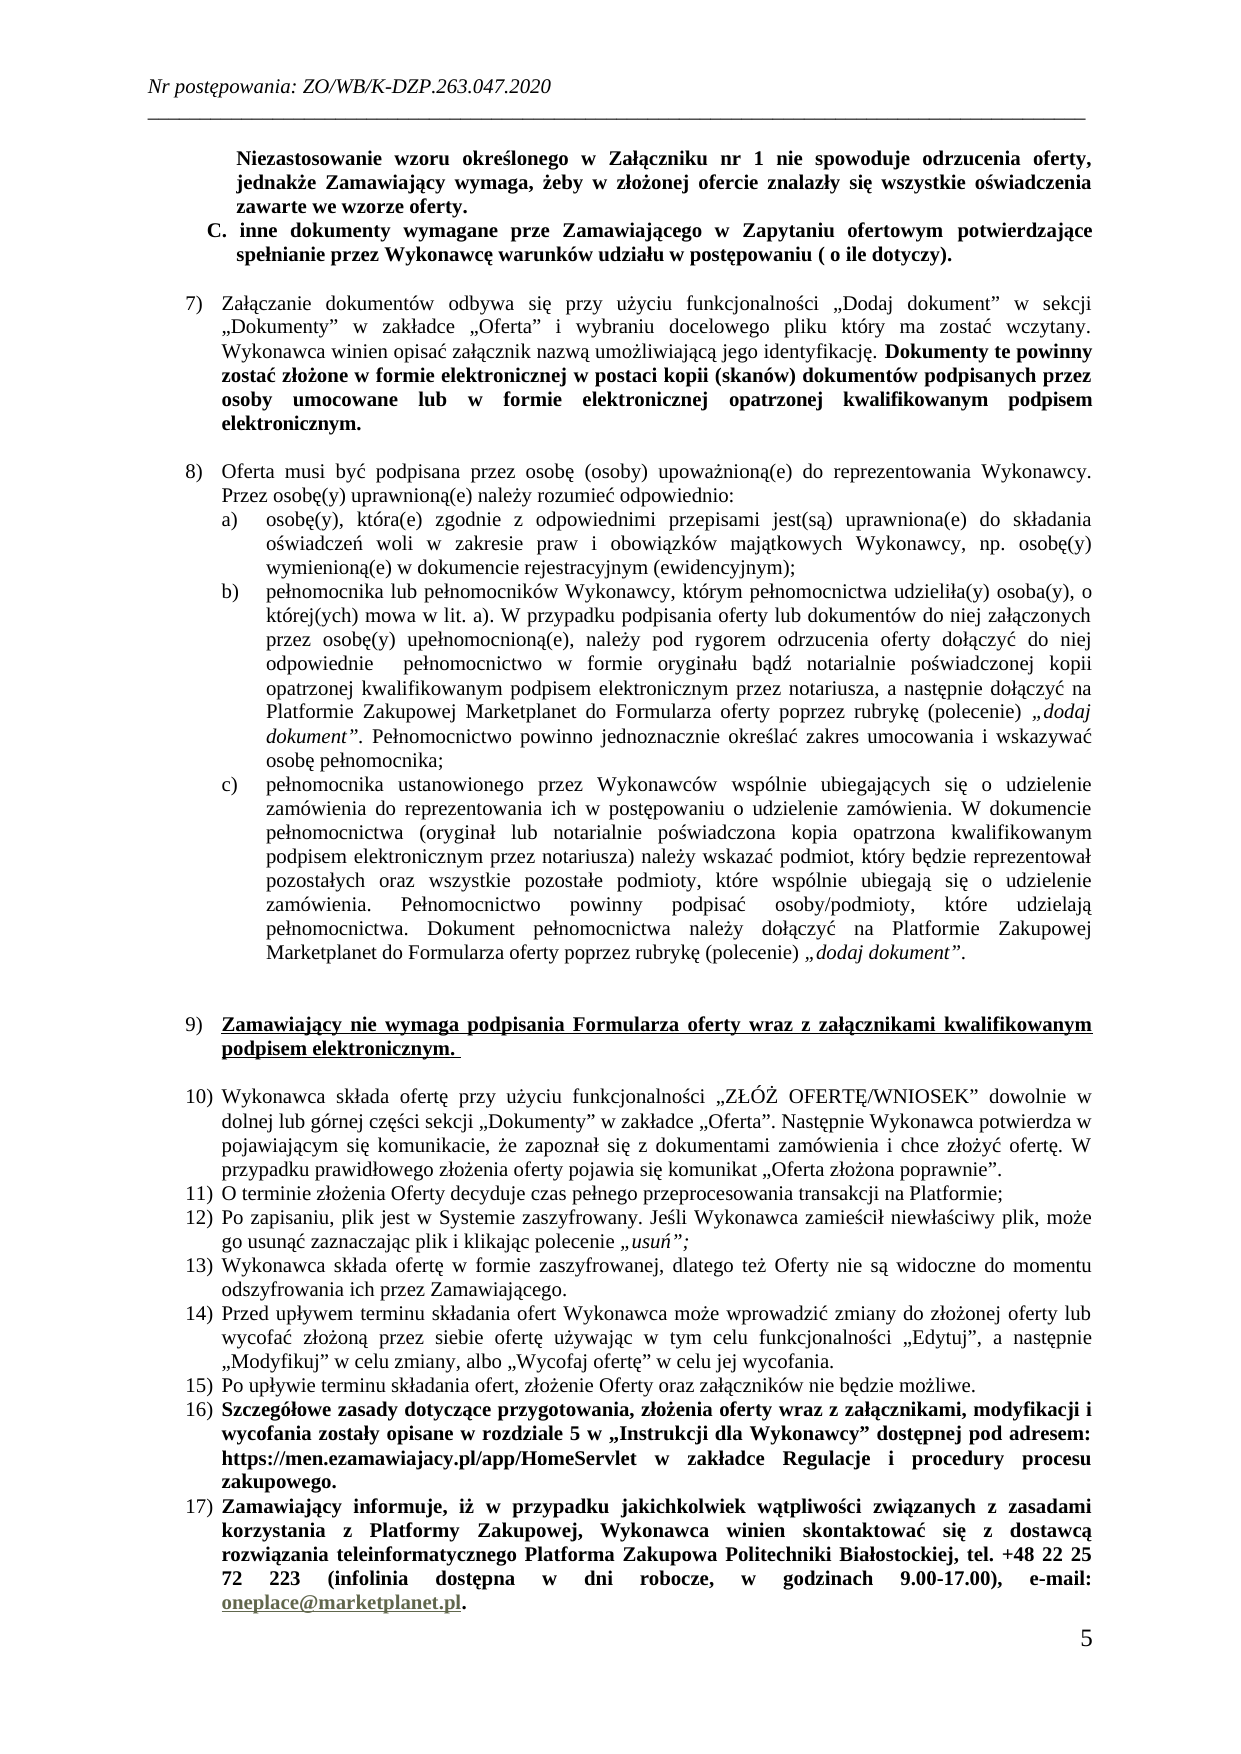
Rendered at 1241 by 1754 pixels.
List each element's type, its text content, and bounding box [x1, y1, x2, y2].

text Niezastosowanie wzoru określonego w Załączniku nr 1 nie spowoduje odrzucenia oferty, jednakże Zamawiający wymaga, żeby w złożonej ofercie znalazły się wszystkie oświadczenia zawarte we wzorze oferty. [236, 146, 1093, 218]
list pełnomocnika lub pełnomocników Wykonawcy, którym pełnomocnictwa udzieliła(y) osoba(y), o której(ych) mowa w lit. a). W przypadku podpisania oferty lub dokumentów do niej załączonych przez osobę(y) upełnomocnioną(e), należy pod rygorem odrzucenia oferty dołączyć do niej odpowiednie pełnomocnictwo w formie oryginału bądź notarialnie poświadczonej kopii opatrzonej kwalifikowanym podpisem elektronicznym przez notariusza, a następnie dołączyć na Platformie Zakupowej Marketplanet do Formularza oferty poprzez rubrykę (polecenie) „dodaj dokument”. Pełnomocnictwo powinno jednoznacznie określać zakres umocowania i wskazywać osobę pełnomocnika; [221, 579, 1093, 772]
list Oferta musi być podpisana przez osobę (osoby) upoważnioną(e) do reprezentowania Wykonawcy. Przez osobę(y) uprawnioną(e) należy rozumieć odpowiednio: [185, 459, 1093, 507]
list pełnomocnika ustanowionego przez Wykonawców wspólnie ubiegających się o udzielenie zamówienia do reprezentowania ich w postępowaniu o udzielenie zamówienia. W dokumencie pełnomocnictwa (oryginał lub notarialnie poświadczona kopia opatrzona kwalifikowanym podpisem elektronicznym przez notariusza) należy wskazać podmiot, który będzie reprezentował pozostałych oraz wszystkie pozostałe podmioty, które wspólnie ubiegają się o udzielenie zamówienia. Pełnomocnictwo powinny podpisać osoby/podmioty, które udzielają pełnomocnictwa. Dokument pełnomocnictwa należy dołączyć na Platformie Zakupowej Marketplanet do Formularza oferty poprzez rubrykę (polecenie) „dodaj dokument”. [221, 772, 1093, 964]
list O terminie złożenia Oferty decyduje czas pełnego przeprocesowania transakcji na Platformie; [185, 1181, 1093, 1205]
list Zamawiający informuje, iż w przypadku jakichkolwiek wątpliwości związanych z zasadami korzystania z Platformy Zakupowej, Wykonawca winien skontaktować się z dostawcą rozwiązania teleinformatycznego Platforma Zakupowa Politechniki Białostockiej, tel. +48 22 25 72 223 (infolinia dostępna w dni robocze, w godzinach 9.00-17.00), e-mail: oneplace@marketplanet.pl. [185, 1493, 1093, 1614]
list Po upływie terminu składania ofert, złożenie Oferty oraz załączników nie będzie możliwe. [185, 1373, 1093, 1397]
list Wykonawca składa ofertę w formie zaszyfrowanej, dlatego też Oferty nie są widoczne do momentu odszyfrowania ich przez Zamawiającego. [185, 1253, 1093, 1301]
list Przed upływem terminu składania ofert Wykonawca może wprowadzić zmiany do złożonej oferty lub wycofać złożoną przez siebie ofertę używając w tym celu funkcjonalności „Edytuj”, a następnie „Modyfikuj” w celu zmiany, albo „Wycofaj ofertę” w celu jej wycofania. [185, 1301, 1093, 1373]
list Wykonawca składa ofertę przy użyciu funkcjonalności „ZŁÓŻ OFERTĘ/WNIOSEK” dowolnie w dolnej lub górnej części sekcji „Dokumenty” w zakładce „Oferta”. Następnie Wykonawca potwierdza w pojawiającym się komunikacie, że zapoznał się z dokumentami zamówienia i chce złożyć ofertę. W przypadku prawidłowego złożenia oferty pojawia się komunikat „Oferta złożona poprawnie”. [185, 1084, 1093, 1181]
list osobę(y), która(e) zgodnie z odpowiednimi przepisami jest(są) uprawniona(e) do składania oświadczeń woli w zakresie praw i obowiązków majątkowych Wykonawcy, np. osobę(y) wymienioną(e) w dokumencie rejestracyjnym (ewidencyjnym); [221, 507, 1093, 579]
list Załączanie dokumentów odbywa się przy użyciu funkcjonalności „Dodaj dokument” w sekcji „Dokumenty” w zakładce „Oferta” i wybraniu docelowego pliku który ma zostać wczytany. Wykonawca winien opisać załącznik nazwą umożliwiającą jego identyfikację. Dokumenty te powinny zostać złożone w formie elektronicznej w postaci kopii (skanów) dokumentów podpisanych przez osoby umocowane lub w formie elektronicznej opatrzonej kwalifikowanym podpisem elektronicznym. [185, 290, 1093, 435]
list Zamawiający nie wymaga podpisania Formularza oferty wraz z załącznikami kwalifikowanym podpisem elektronicznym. [185, 1012, 1093, 1060]
text C. inne dokumenty wymagane prze Zamawiającego w Zapytaniu ofertowym potwierdzające spełnianie przez Wykonawcę warunków udziału w postępowaniu ( o ile dotyczy). [207, 218, 1093, 266]
list Po zapisaniu, plik jest w Systemie zaszyfrowany. Jeśli Wykonawca zamieścił niewłaściwy plik, może go usunąć zaznaczając plik i klikając polecenie „usuń”; [185, 1205, 1093, 1253]
list Szczegółowe zasady dotyczące przygotowania, złożenia oferty wraz z załącznikami, modyfikacji i wycofania zostały opisane w rozdziale 5 w „Instrukcji dla Wykonawcy” dostępnej pod adresem: https://men.ezamawiajacy.pl/app/HomeServlet w zakładce Regulacje i procedury procesu zakupowego. [185, 1397, 1093, 1493]
